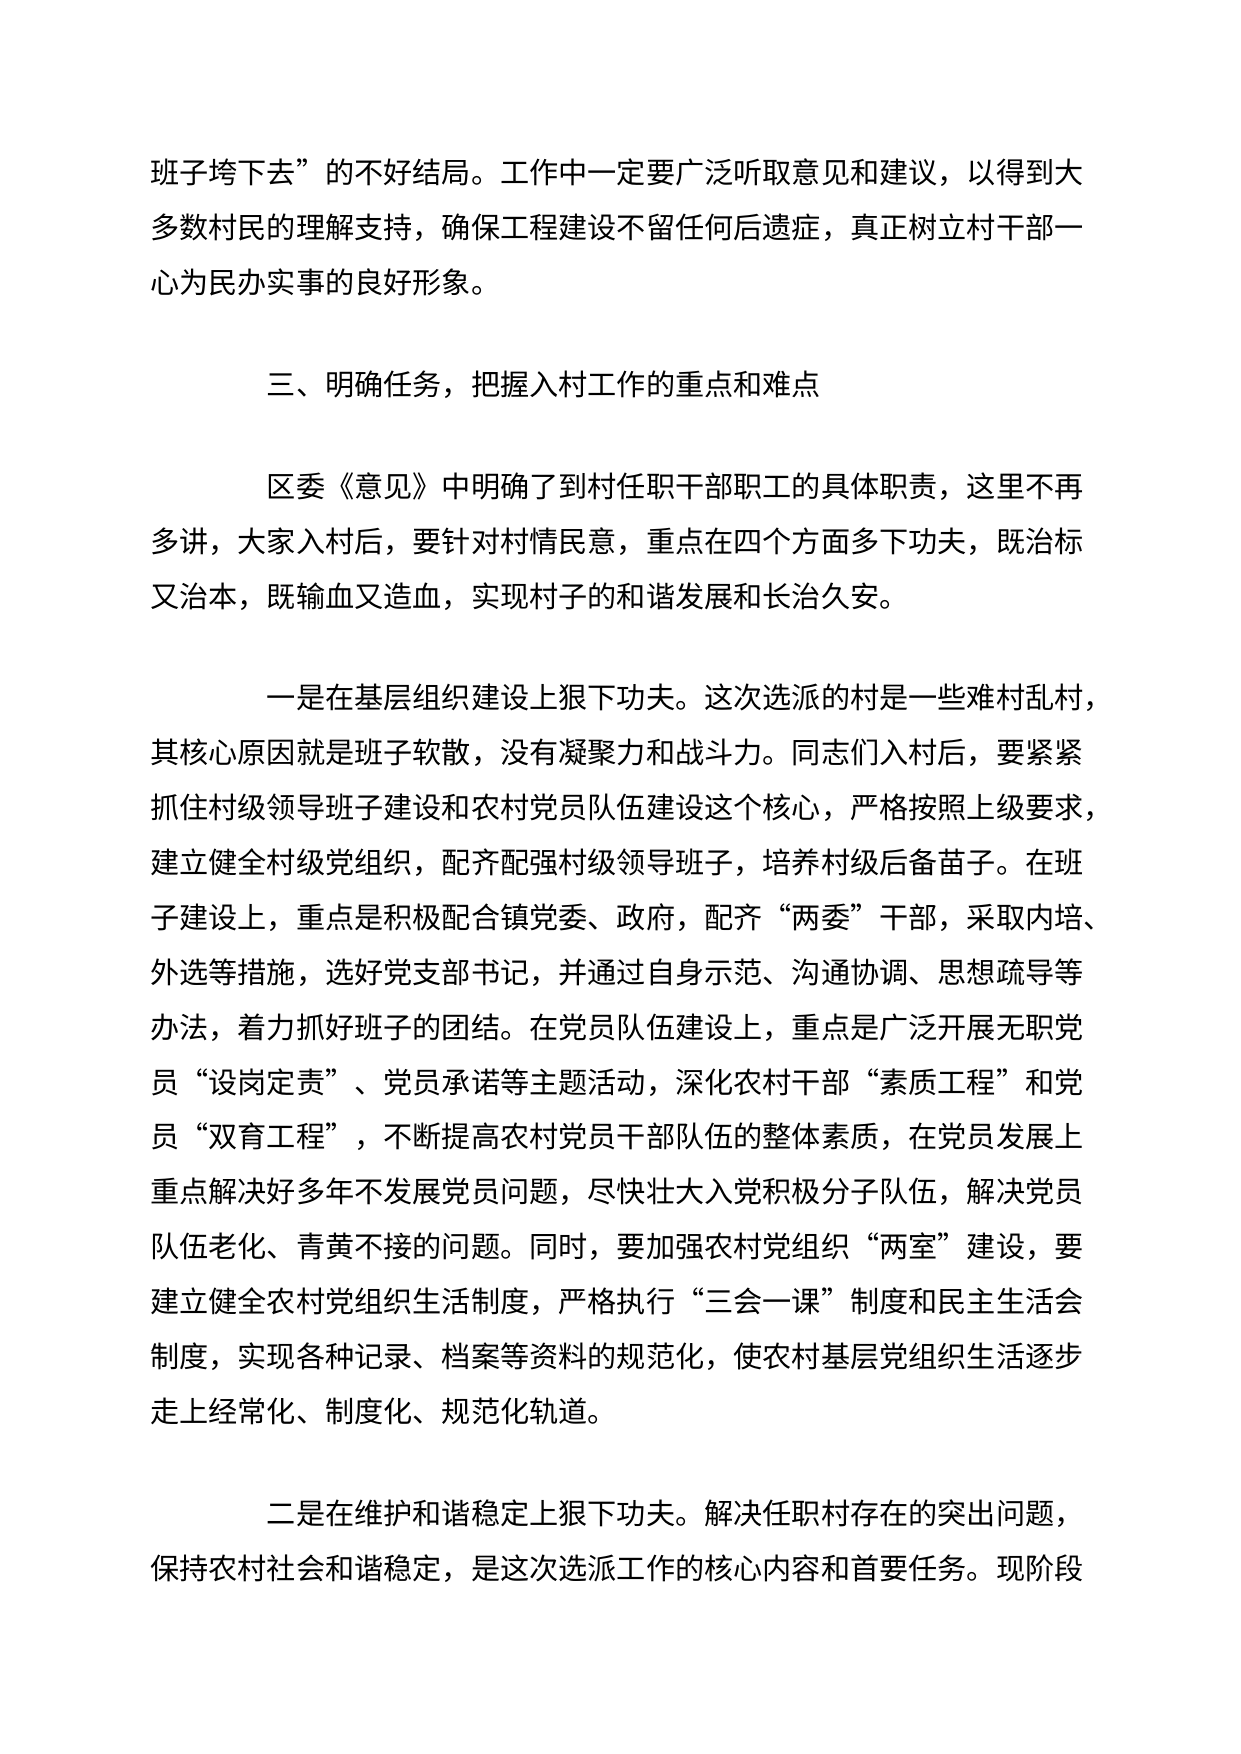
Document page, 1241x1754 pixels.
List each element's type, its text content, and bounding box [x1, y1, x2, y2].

text 区委《意见》中明确了到村任职干部职工的具体职责，这里不再多讲，大家入村后，要针对村情民意，重点在四个方面多下功夫，既治标又治本，既输血又造血，实现村子的和谐发展和长治久安。 [150, 463, 1090, 615]
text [150, 150, 1090, 302]
text 三、明确任务，把握入村工作的重点和难点 [150, 362, 1090, 404]
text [150, 1490, 1090, 1587]
text 一是在基层组织建设上狠下功夫。这次选派的村是一些难村乱村，其核心原因就是班子软散，没有凝聚力和战斗力。同志们入村后，要紧紧抓住村级领导班子建设和农村党员队伍建设这个核心，严格按照上级要求，建立健全村级党组织，配齐配强村级领导班子，培养村级后备苗子。在班子建设上，重点是积极配合镇党委、政府，配齐“两委”干部，采取内培、外选等措施，选好党支部书记，并通过自身示范、沟通协调、思想疏导等办法，着力抓好班子的团结。在党员队伍建设上，重点是广泛开展无职党员“设岗定责”、党员承诺等主题活动，深化农村干部“素质工程”和党员“双育工程”，不断提高农村党员干部队伍的整体素质，在党员发展上重点解决好多年不发展党员问题，尽快壮大入党积极分子队伍，解决党员队伍老化、青黄不接的问题。同时，要加强农村党组织“两室”建设，要建立健全农村党组织生活制度，严格执行“三会一课”制度和民主生活会制度，实现各种记录、档案等资料的规范化，使农村基层党组织生活逐步走上经常化、制度化、规范化轨道。 [150, 675, 1090, 1431]
